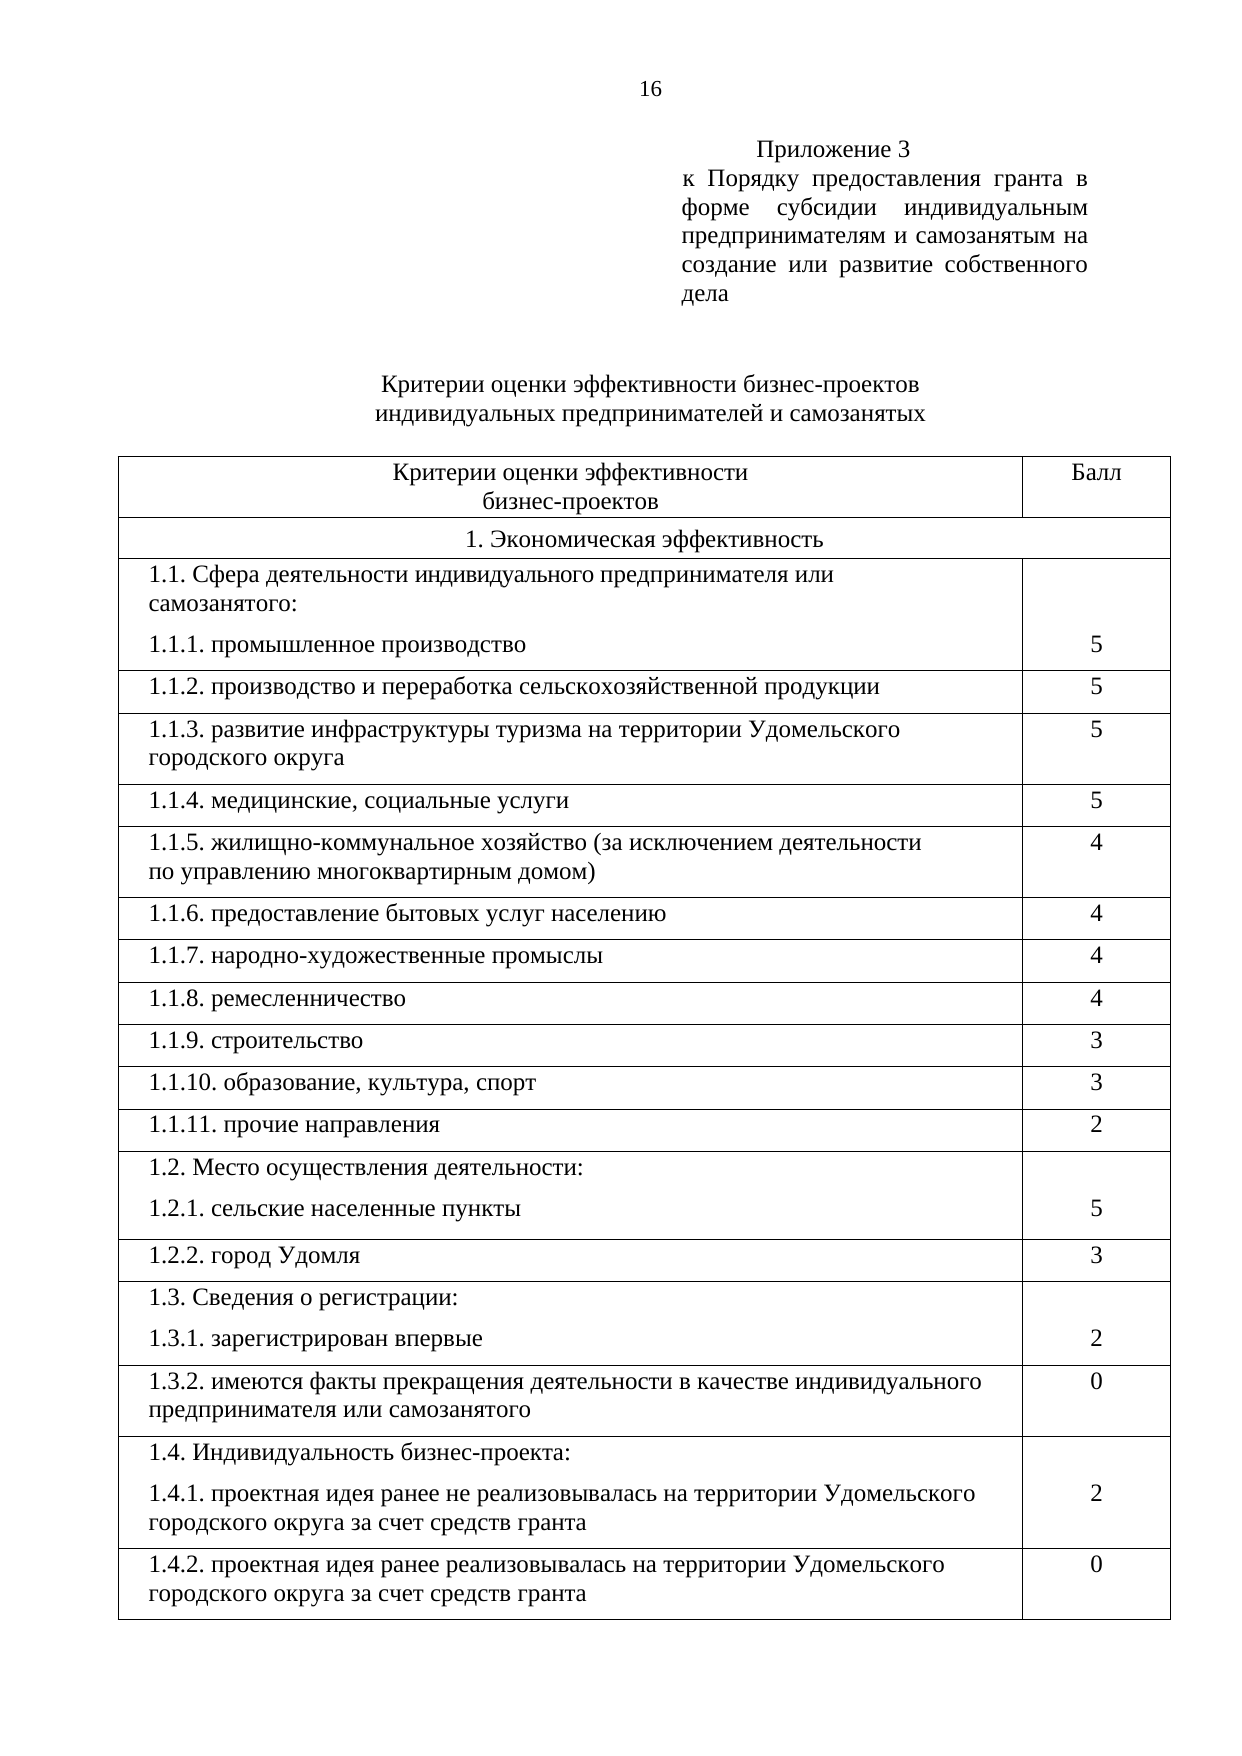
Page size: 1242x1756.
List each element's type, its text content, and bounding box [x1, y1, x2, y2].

text индивидуальных предпринимателей и самозанятых [118, 398, 1183, 427]
table_cell 3 [1023, 1240, 1170, 1281]
text к Порядку предоставления гранта в форме субсидии индивидуальным предпринимателям и самозанятым на создание или развитие собственного дела [681, 163, 1088, 307]
table_cell 1.1.3. развитие инфраструктуры туризма на территории Удомельского городского округа [119, 714, 1022, 784]
text Приложение 3 [682, 134, 1183, 163]
table_cell 1.1.4. медицинские, социальные услуги [119, 785, 1022, 826]
table_cell 0 [1023, 1366, 1170, 1436]
text Критерии оценки эффективности бизнес-проектов [118, 369, 1183, 398]
table_cell 1. Экономическая эффективность [119, 518, 1170, 558]
table_cell 1.4.2. проектная идея ранее реализовывалась на территории Удомельского городского округа за счет средств гранта [119, 1549, 1022, 1619]
table_cell 1.1.5. жилищно-коммунальное хозяйство (за исключением деятельности по управлению многоквартирным домом) [119, 827, 1022, 897]
table_cell 4 [1023, 983, 1170, 1024]
table_cell 1.1.11. прочие направления [119, 1110, 1022, 1151]
table_cell 1.1.6. предоставление бытовых услуг населению [119, 898, 1022, 939]
table_header Критерии оценки эффективности бизнес-проектов [119, 457, 1022, 517]
table_cell 4 [1023, 940, 1170, 982]
table_cell 1.3.2. имеются факты прекращения деятельности в качестве индивидуального предпринимателя или самозанятого [119, 1366, 1022, 1436]
table_cell 1.1.2. производство и переработка сельскохозяйственной продукции [119, 671, 1022, 713]
table_header Балл [1023, 457, 1170, 517]
table_cell 3 [1023, 1067, 1170, 1108]
table_cell 0 [1023, 1549, 1170, 1619]
table_cell 5 [1023, 671, 1170, 713]
table_cell 1.4. Индивидуальность бизнес-проекта: 1.4.1. проектная идея ранее не реализовывалась на территории Удомельского городского округа за счет средств гранта [119, 1437, 1022, 1548]
table_cell 1.1.9. строительство [119, 1025, 1022, 1066]
table_cell 1.1. Сфера деятельности индивидуального предпринимателя или самозанятого: 1.1.1. промышленное производство [119, 559, 1022, 670]
table_cell 2 [1023, 1437, 1170, 1548]
table_cell 3 [1023, 1025, 1170, 1066]
table_cell 4 [1023, 827, 1170, 897]
table_cell 5 [1023, 1152, 1170, 1239]
table_cell 1.2.2. город Удомля [119, 1240, 1022, 1281]
table_cell 2 [1023, 1282, 1170, 1365]
table_cell 1.1.7. народно-художественные промыслы [119, 940, 1022, 982]
table_cell 5 [1023, 714, 1170, 784]
table_cell 1.2. Место осуществления деятельности: 1.2.1. сельские населенные пункты [119, 1152, 1022, 1239]
table_cell 1.3. Сведения о регистрации: 1.3.1. зарегистрирован впервые [119, 1282, 1022, 1365]
table_cell 5 [1023, 559, 1170, 670]
table_cell 4 [1023, 898, 1170, 939]
table_cell 1.1.8. ремесленничество [119, 983, 1022, 1024]
table_cell 5 [1023, 785, 1170, 826]
table_cell 2 [1023, 1110, 1170, 1151]
table_cell 1.1.10. образование, культура, спорт [119, 1067, 1022, 1108]
